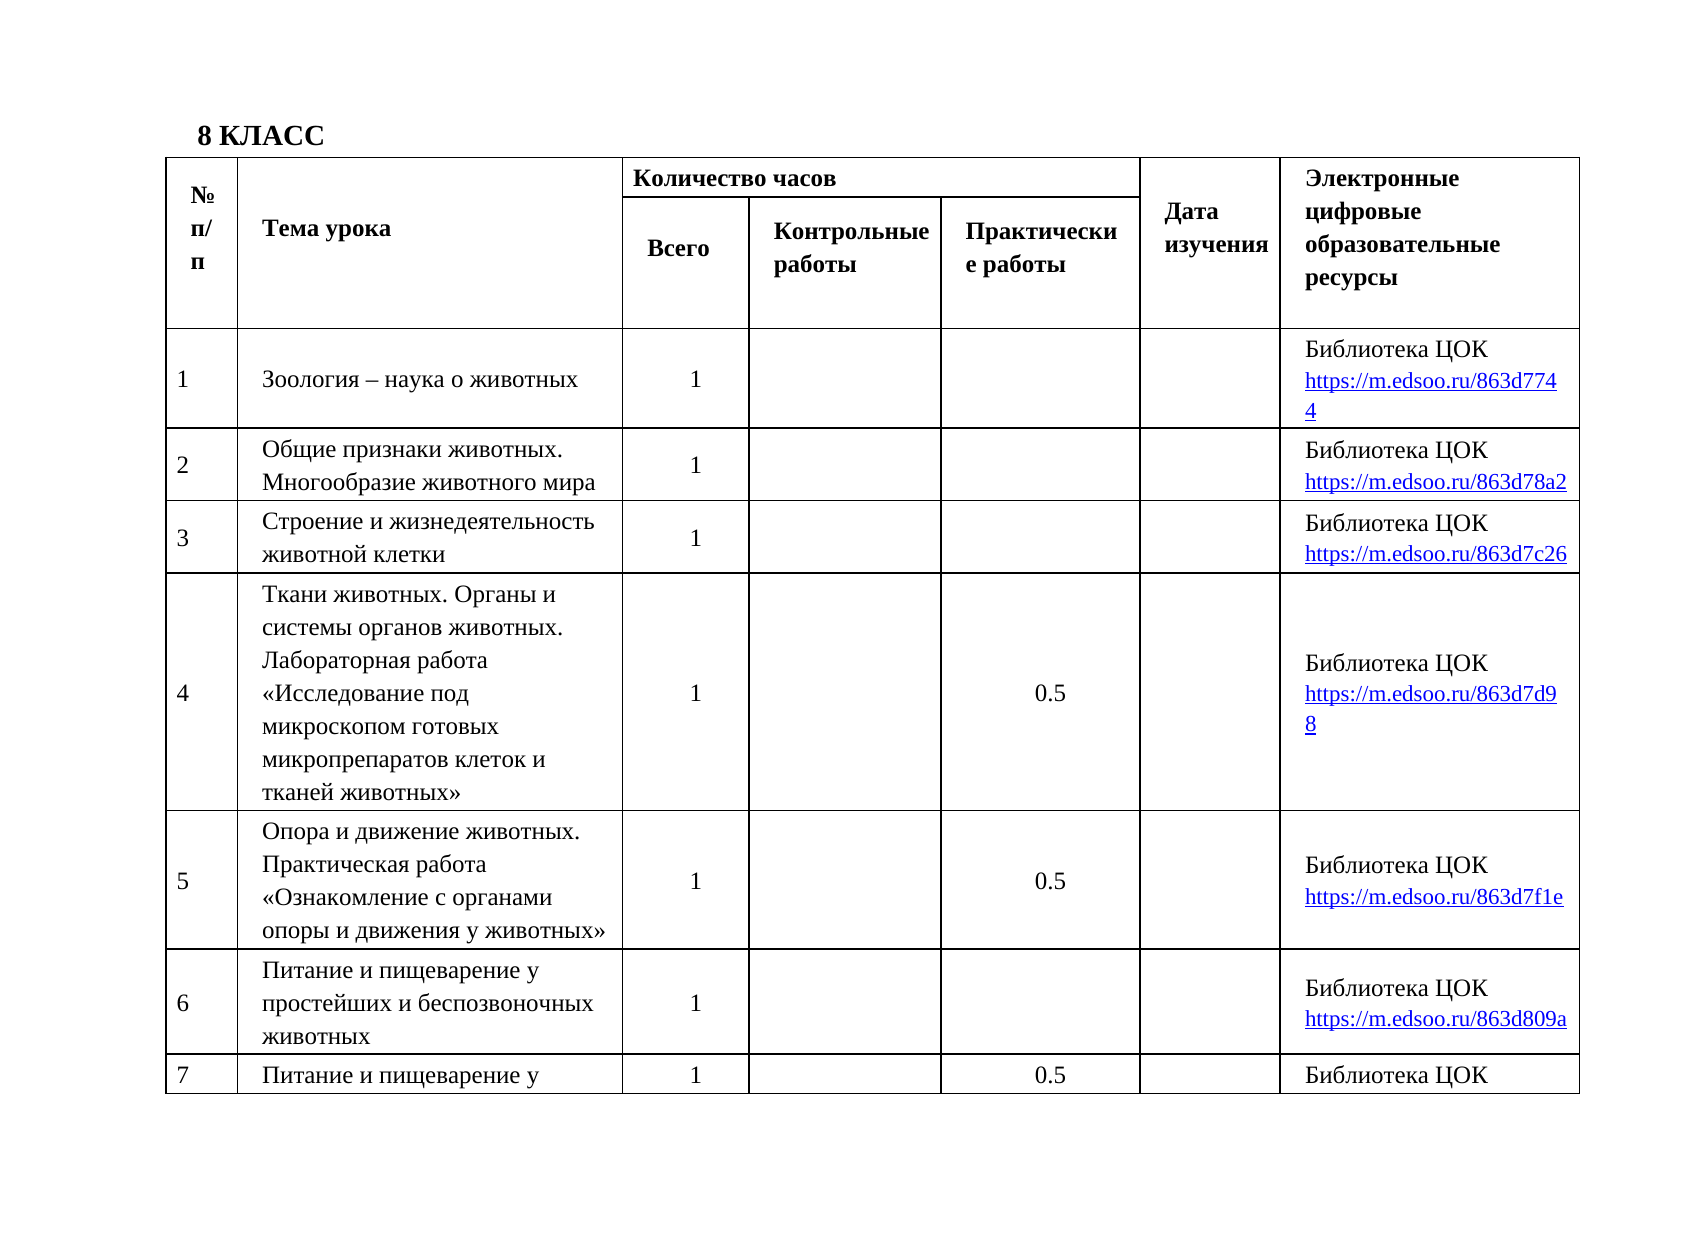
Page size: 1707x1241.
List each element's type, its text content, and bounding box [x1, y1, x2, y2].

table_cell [238, 1055, 622, 1093]
table_header Дата изучения [1141, 158, 1279, 327]
table_cell [750, 811, 940, 948]
table_cell Общие признаки животных. Многообразие животного мира [238, 429, 622, 499]
table_cell 1 [623, 329, 748, 427]
table_cell [750, 950, 940, 1053]
table_cell Библиотека ЦОК https://m.edsoo.ru/863d809a [1281, 950, 1579, 1053]
table_cell Зоология – наука о животных [238, 329, 622, 427]
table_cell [1281, 1055, 1579, 1093]
table_cell 6 [167, 950, 237, 1053]
table_cell [750, 429, 940, 499]
table_cell 2 [167, 429, 237, 499]
table_cell 1 [623, 950, 748, 1053]
table_cell Ткани животных. Органы и системы органов животных. Лабораторная работа «Исследование под микроскопом готовых микропрепаратов клеток и тканей животных» [238, 574, 622, 809]
table_cell Библиотека ЦОК https://m.edsoo.ru/863d7c26 [1281, 501, 1579, 572]
table_cell Строение и жизнедеятельность животной клетки [238, 501, 622, 572]
table_cell 0.5 [942, 811, 1139, 948]
table_cell 4 [167, 574, 237, 809]
table_cell 1 [623, 501, 748, 572]
table_cell Библиотека ЦОК https://m.edsoo.ru/863d7744 [1281, 329, 1579, 427]
table_cell 1 [167, 329, 237, 427]
table_cell Опора и движение животных. Практическая работа «Ознакомление с органами опоры и движения у животных» [238, 811, 622, 948]
table_cell [1141, 574, 1279, 809]
table_cell [942, 329, 1139, 427]
table_cell Контрольные работы [750, 198, 940, 327]
table_cell 0.5 [942, 1055, 1139, 1093]
table_cell [942, 950, 1139, 1053]
table_cell [1141, 950, 1279, 1053]
table_cell Библиотека ЦОК https://m.edsoo.ru/863d7f1e [1281, 811, 1579, 948]
table_cell 1 [623, 429, 748, 499]
table_cell [1141, 811, 1279, 948]
table_header № п/п [167, 158, 237, 327]
table_cell [1141, 429, 1279, 499]
table_cell [942, 429, 1139, 499]
text 8 КЛАСС [190, 118, 1618, 152]
table_cell 7 [167, 1055, 237, 1093]
table_cell [1141, 1055, 1279, 1093]
table_cell [750, 1055, 940, 1093]
table_cell Библиотека ЦОК https://m.edsoo.ru/863d78a2 [1281, 429, 1579, 499]
table_cell 1 [623, 574, 748, 809]
table_cell 0.5 [942, 574, 1139, 809]
table_cell [1141, 501, 1279, 572]
table_cell [750, 501, 940, 572]
table_cell Всего [623, 198, 748, 327]
table_cell 5 [167, 811, 237, 948]
table_cell 1 [623, 1055, 748, 1093]
table_cell [750, 329, 940, 427]
table_cell Библиотека ЦОК https://m.edsoo.ru/863d7d98 [1281, 574, 1579, 809]
table_cell [750, 574, 940, 809]
table_header Электронные цифровые образовательные ресурсы [1281, 158, 1579, 327]
table_cell 3 [167, 501, 237, 572]
table_header Количество часов [623, 158, 1139, 196]
table_cell Питание и пищеварение у простейших и беспозвоночных животных [238, 950, 622, 1053]
table_cell 1 [623, 811, 748, 948]
table_cell [1141, 329, 1279, 427]
table_cell [942, 501, 1139, 572]
table_header Тема урока [238, 158, 622, 327]
table_cell Практические работы [942, 198, 1139, 327]
